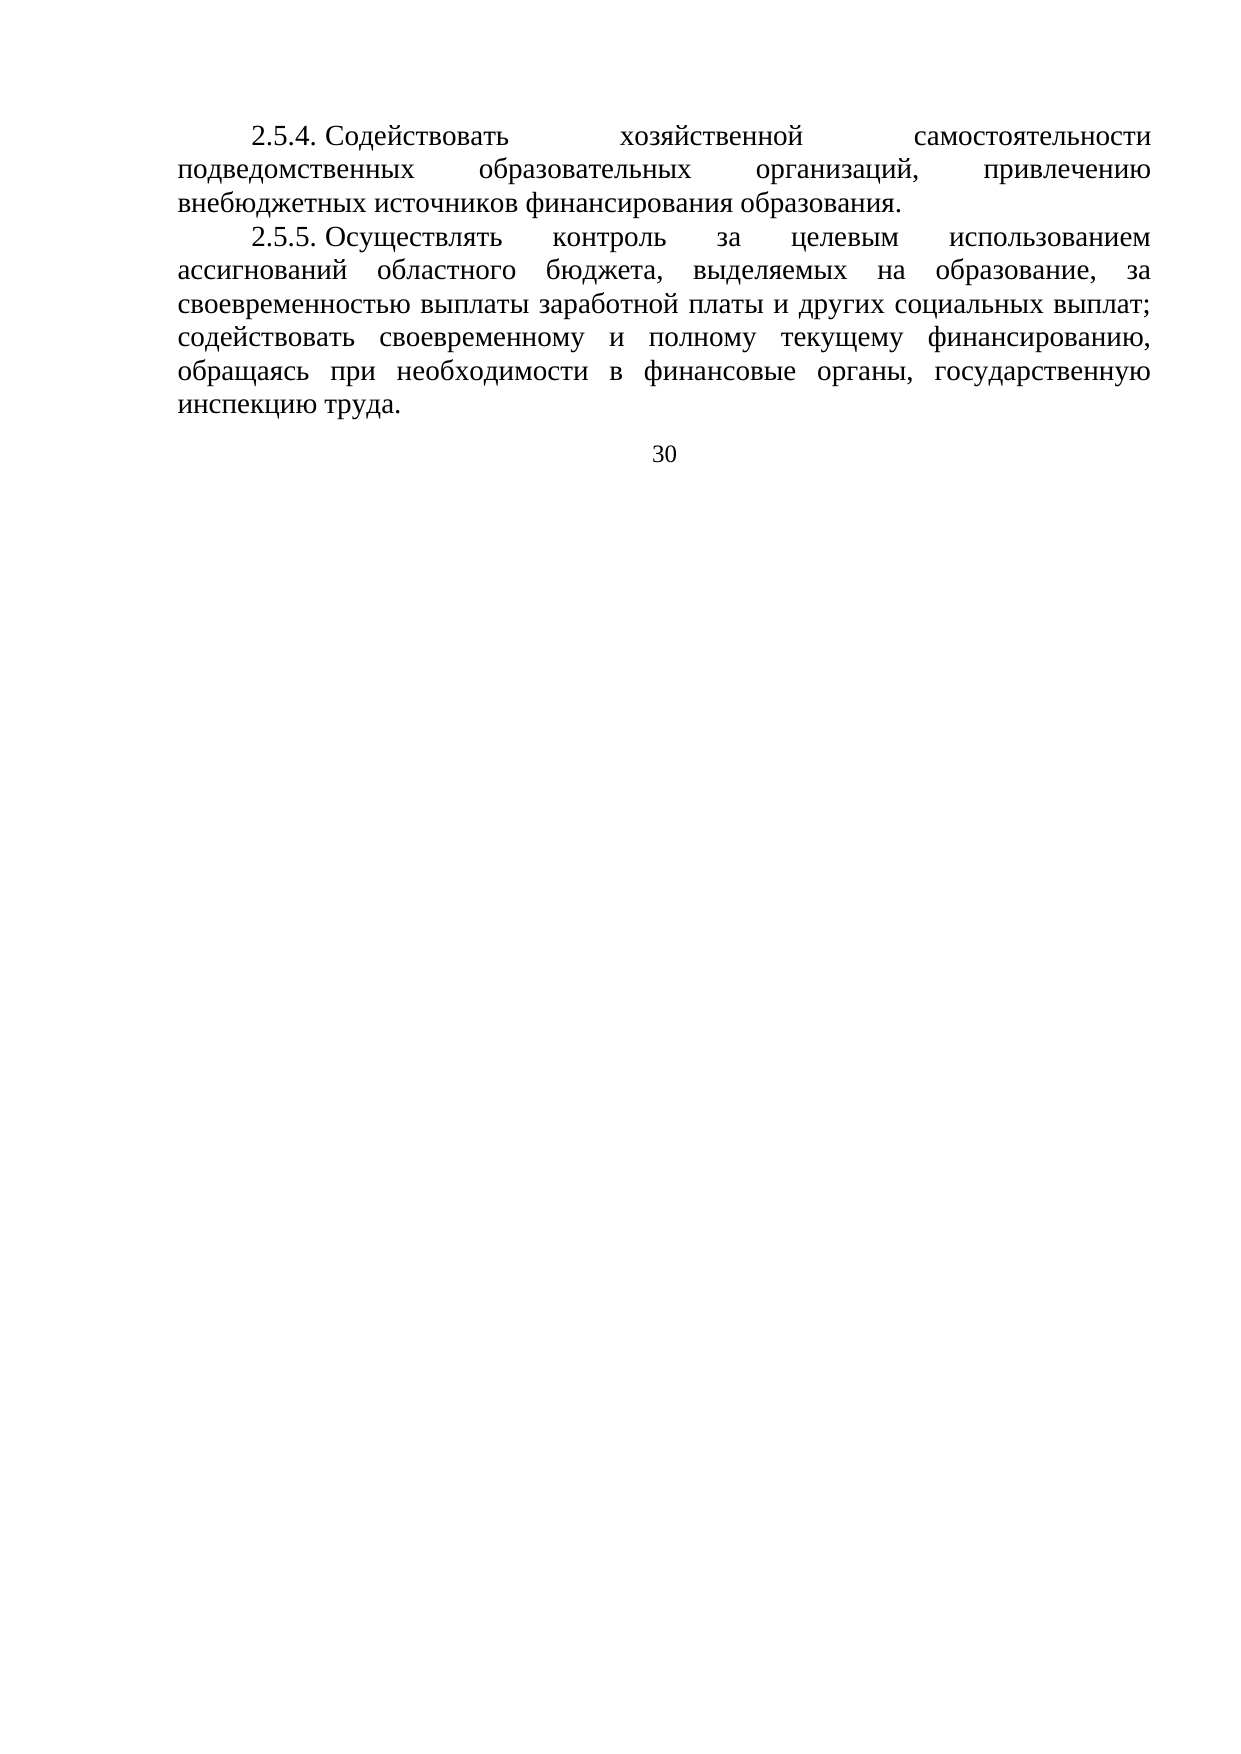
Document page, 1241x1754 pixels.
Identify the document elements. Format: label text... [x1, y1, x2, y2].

text 2.5.4. Содействовать хозяйственной самостоятельности подведомственных образовательных организаций, привлечению внебюджетных источников финансирования образования. [177, 118, 1152, 219]
text 2.5.5. Осуществлять контроль за целевым использованием ассигнований областного бюджета, выделяемых на образование, за своевременностью выплаты заработной платы и других социальных выплат; содействовать своевременному и полному текущему финансированию, обращаясь при необходимости в финансовые органы, государственную инспекцию труда. [177, 219, 1152, 420]
